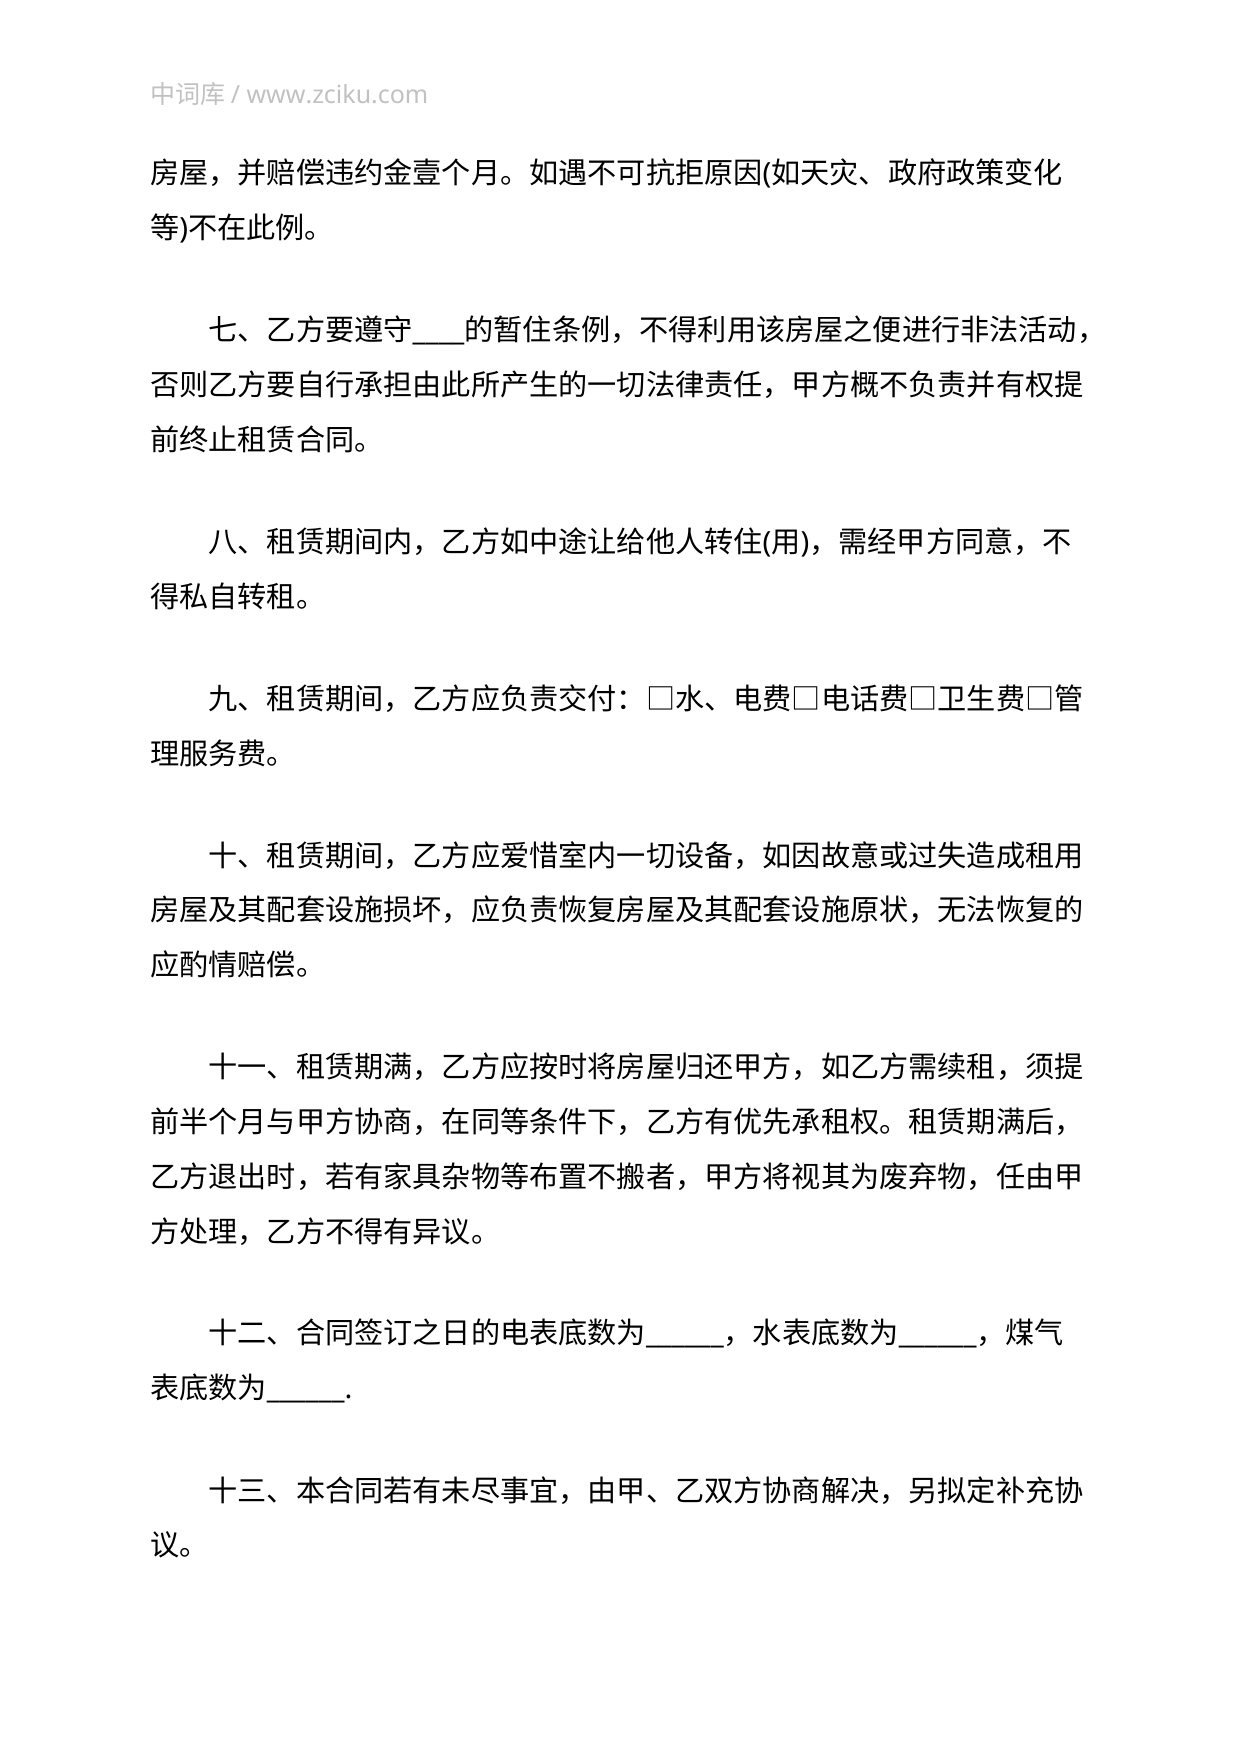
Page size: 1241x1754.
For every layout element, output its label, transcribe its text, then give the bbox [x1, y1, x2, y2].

text 十三、本合同若有未尽事宜，由甲、乙双方协商解决，另拟定补充协议。 [150, 1467, 1090, 1564]
text 十一、租赁期满，乙方应按时将房屋归还甲方，如乙方需续租，须提前半个月与甲方协商，在同等条件下，乙方有优先承租权。租赁期满后，乙方退出时，若有家具杂物等布置不搬者，甲方将视其为废弃物，任由甲方处理，乙方不得有异议。 [150, 1044, 1090, 1251]
text 十、租赁期间，乙方应爱惜室内一切设备，如因故意或过失造成租用房屋及其配套设施损坏，应负责恢复房屋及其配套设施原状，无法恢复的应酌情赔偿。 [150, 832, 1090, 984]
text 八、租赁期间内，乙方如中途让给他人转住(用)，需经甲方同意，不得私自转租。 [150, 519, 1090, 616]
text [150, 150, 1090, 247]
text 十二、合同签订之日的电表底数为______，水表底数为______，煤气表底数为______. [150, 1310, 1090, 1407]
text 七、乙方要遵守____的暂住条例，不得利用该房屋之便进行非法活动，否则乙方要自行承担由此所产生的一切法律责任，甲方概不负责并有权提前终止租赁合同。 [150, 307, 1090, 459]
text 九、租赁期间，乙方应负责交付：□水、电费□电话费□卫生费□管理服务费。 [150, 675, 1090, 773]
